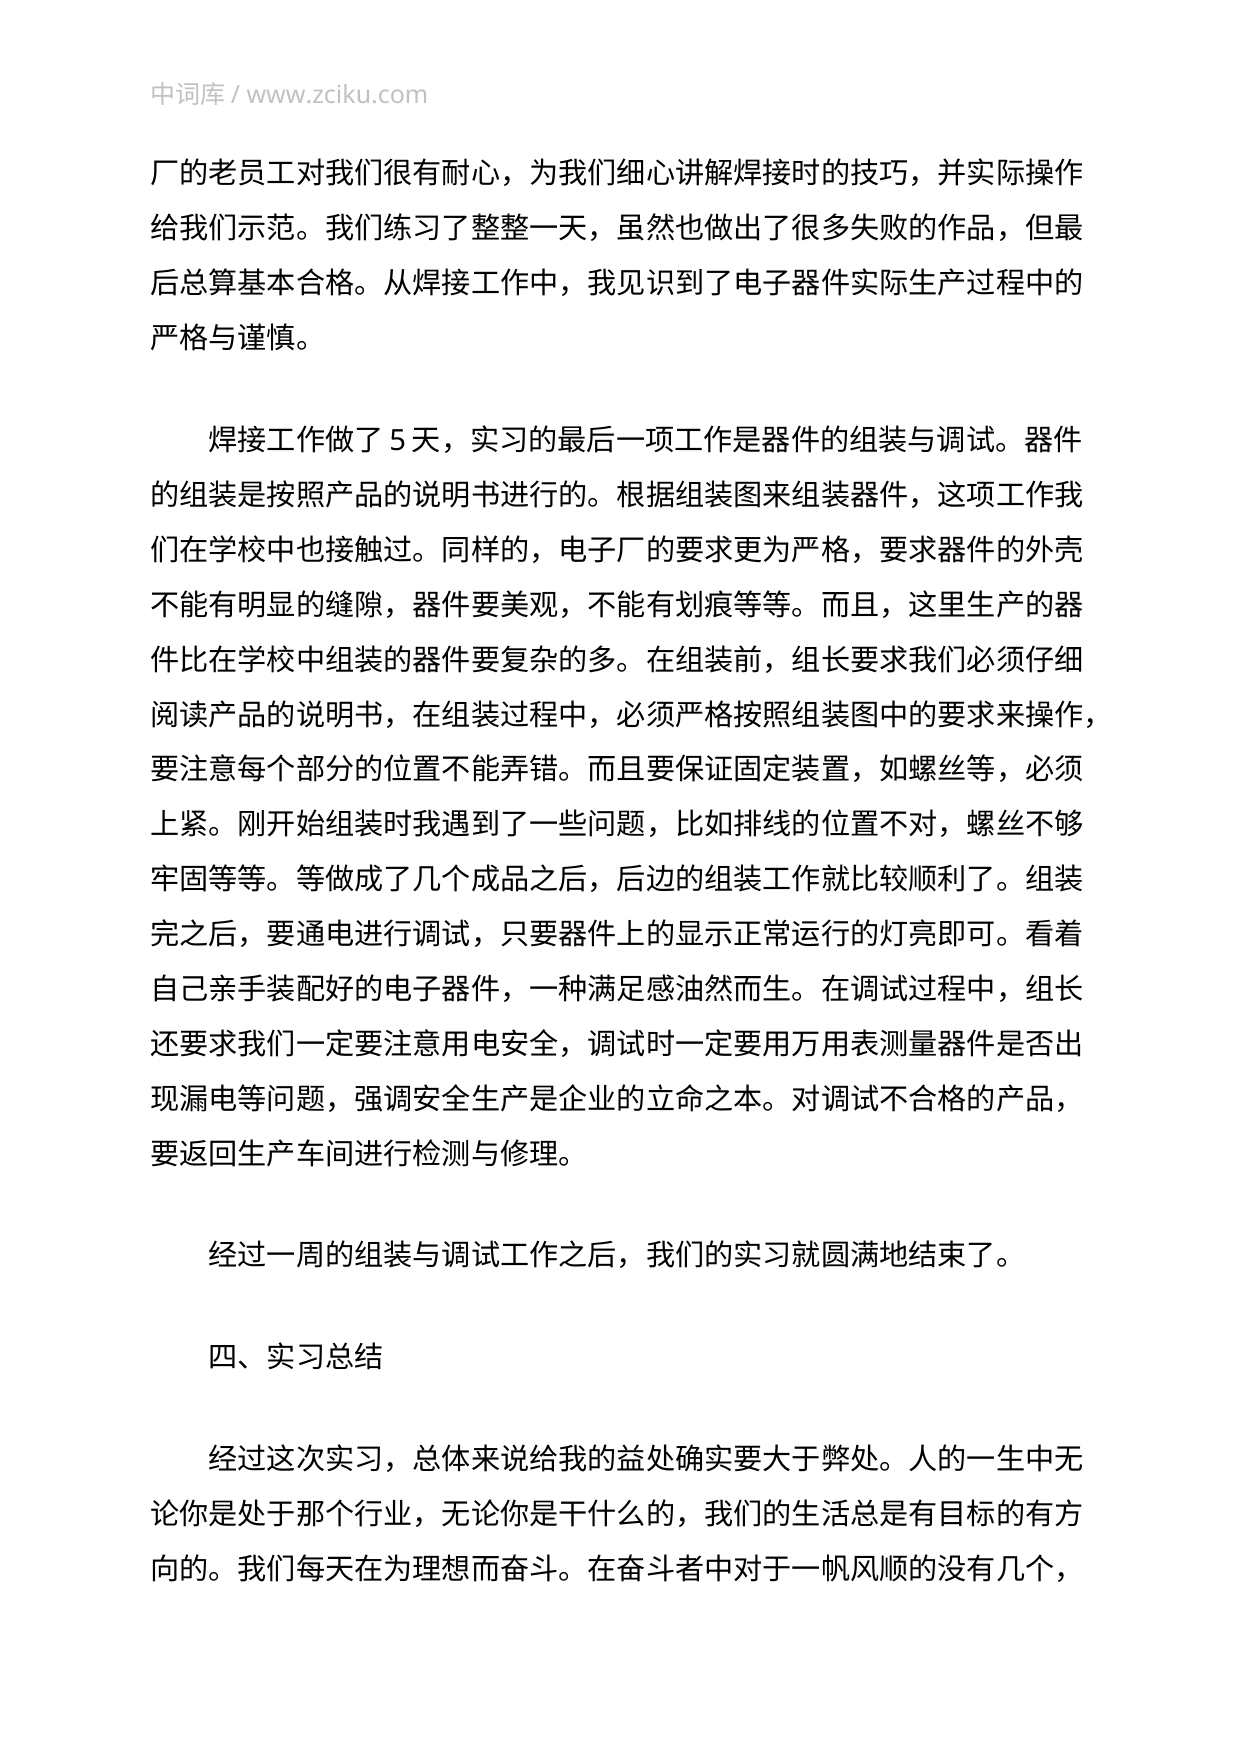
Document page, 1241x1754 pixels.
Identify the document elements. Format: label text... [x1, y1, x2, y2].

text 四、实习总结 [150, 1334, 1090, 1376]
text 经过一周的组装与调试工作之后，我们的实习就圆满地结束了。 [150, 1232, 1090, 1274]
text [150, 1436, 1090, 1588]
text 焊接工作做了5天，实习的最后一项工作是器件的组装与调试。器件的组装是按照产品的说明书进行的。根据组装图来组装器件，这项工作我们在学校中也接触过。同样的，电子厂的要求更为严格，要求器件的外壳不能有明显的缝隙，器件要美观，不能有划痕等等。而且，这里生产的器件比在学校中组装的器件要复杂的多。在组装前，组长要求我们必须仔细阅读产品的说明书，在组装过程中，必须严格按照组装图中的要求来操作，要注意每个部分的位置不能弄错。而且要保证固定装置，如螺丝等，必须上紧。刚开始组装时我遇到了一些问题，比如排线的位置不对，螺丝不够牢固等等。等做成了几个成品之后，后边的组装工作就比较顺利了。组装完之后，要通电进行调试，只要器件上的显示正常运行的灯亮即可。看着自己亲手装配好的电子器件，一种满足感油然而生。在调试过程中，组长还要求我们一定要注意用电安全，调试时一定要用万用表测量器件是否出现漏电等问题，强调安全生产是企业的立命之本。对调试不合格的产品，要返回生产车间进行检测与修理。 [150, 416, 1090, 1172]
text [150, 150, 1090, 357]
